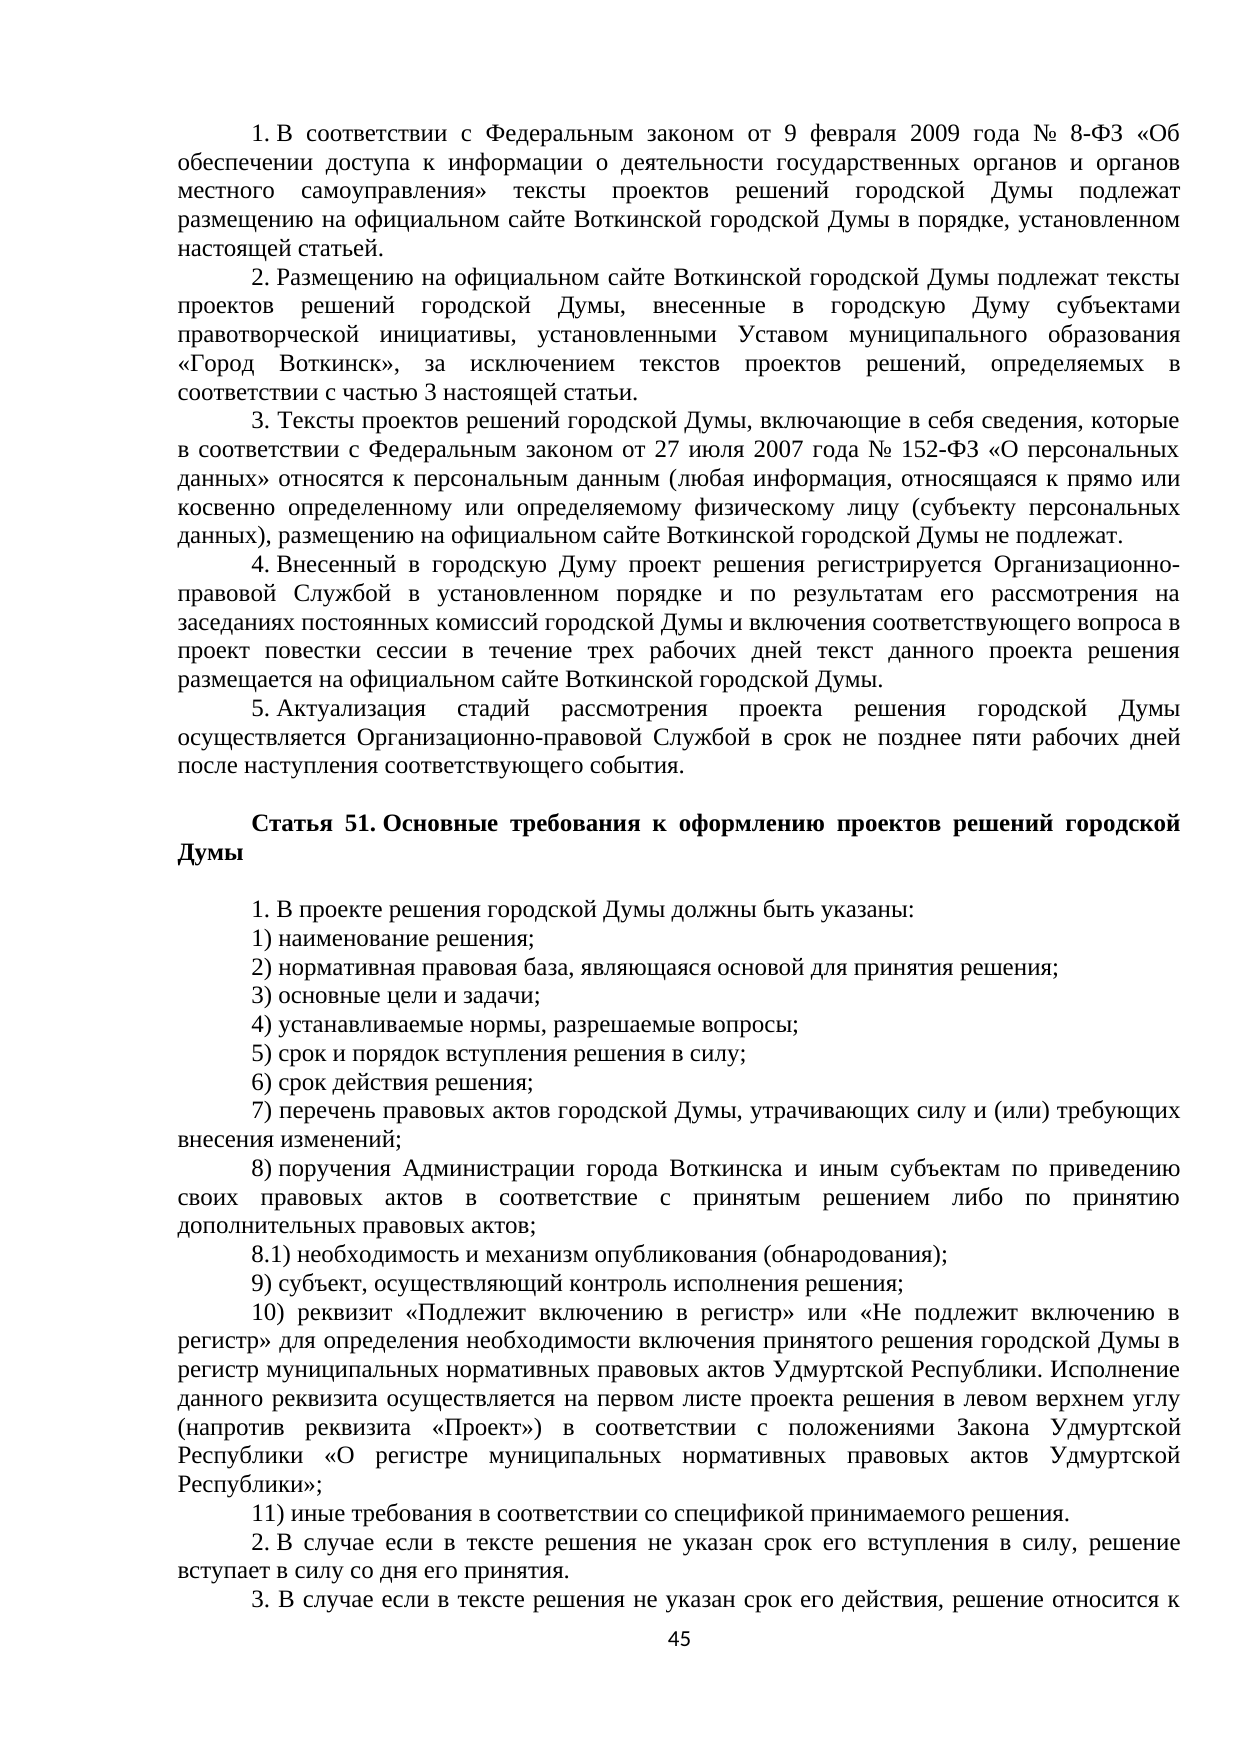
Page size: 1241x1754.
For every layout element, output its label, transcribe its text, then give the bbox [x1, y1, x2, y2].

text 3) основные цели и задачи; [177, 981, 1181, 1009]
text 4. Внесенный в городскую Думу проект решения регистрируется Организационно-правовой Службой в установленном порядке и по результатам его рассмотрения на заседаниях постоянных комиссий городской Думы и включения соответствующего вопроса в проект повестки сессии в течение трех рабочих дней текст данного проекта решения размещается на официальном сайте Воткинской городской Думы. [177, 549, 1181, 693]
text 2. В случае если в тексте решения не указан срок его вступления в силу, решение вступает в силу со дня его принятия. [177, 1527, 1181, 1584]
text 1) наименование решения; [177, 923, 1181, 952]
text 5. Актуализация стадий рассмотрения проекта решения городской Думы осуществляется Организационно-правовой Службой в срок не позднее пяти рабочих дней после наступления соответствующего события. [177, 693, 1181, 779]
text 1. В проекте решения городской Думы должны быть указаны: [177, 894, 1181, 923]
text 8.1) необходимость и механизм опубликования (обнародования); [177, 1239, 1181, 1268]
text 2. Размещению на официальном сайте Воткинской городской Думы подлежат тексты проектов решений городской Думы, внесенные в городскую Думу субъектами правотворческой инициативы, установленными Уставом муниципального образования «Город Воткинск», за исключением текстов проектов решений, определяемых в соответствии с частью 3 настоящей статьи. [177, 262, 1181, 406]
text 5) срок и порядок вступления решения в силу; [177, 1038, 1181, 1067]
text 10) реквизит «Подлежит включению в регистр» или «Не подлежит включению в регистр» для определения необходимости включения принятого решения городской Думы в регистр муниципальных нормативных правовых актов Удмуртской Республики. Исполнение данного реквизита осуществляется на первом листе проекта решения в левом верхнем углу (напротив реквизита «Проект») в соответствии с положениями Закона Удмуртской Республики «О регистре муниципальных нормативных правовых актов Удмуртской Республики»; [177, 1297, 1181, 1498]
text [177, 1584, 1181, 1613]
text 1. В соответствии с Федеральным законом от 9 февраля 2009 года № 8-ФЗ «Об обеспечении доступа к информации о деятельности государственных органов и органов местного самоуправления» тексты проектов решений городской Думы подлежат размещению на официальном сайте Воткинской городской Думы в порядке, установленном настоящей статьей. [177, 118, 1181, 262]
text 4) устанавливаемые нормы, разрешаемые вопросы; [177, 1009, 1181, 1038]
text 3. Тексты проектов решений городской Думы, включающие в себя сведения, которые в соответствии с Федеральным законом от 27 июля 2007 года № 152-ФЗ «О персональных данных» относятся к персональным данным (любая информация, относящаяся к прямо или косвенно определенному или определяемому физическому лицу (субъекту персональных данных), размещению на официальном сайте Воткинской городской Думы не подлежат. [177, 406, 1181, 549]
text 6) срок действия решения; [177, 1067, 1181, 1096]
text 9) субъект, осуществляющий контроль исполнения решения; [177, 1268, 1181, 1297]
text 2) нормативная правовая база, являющаяся основой для принятия решения; [177, 952, 1181, 981]
text 7) перечень правовых актов городской Думы, утрачивающих силу и (или) требующих внесения изменений; [177, 1096, 1181, 1153]
text Статья 51. Основные требования к оформлению проектов решений городской Думы [177, 808, 1181, 866]
text 8) поручения Администрации города Воткинска и иным субъектам по приведению своих правовых актов в соответствие с принятым решением либо по принятию дополнительных правовых актов; [177, 1153, 1181, 1239]
text 11) иные требования в соответствии со спецификой принимаемого решения. [177, 1498, 1181, 1527]
